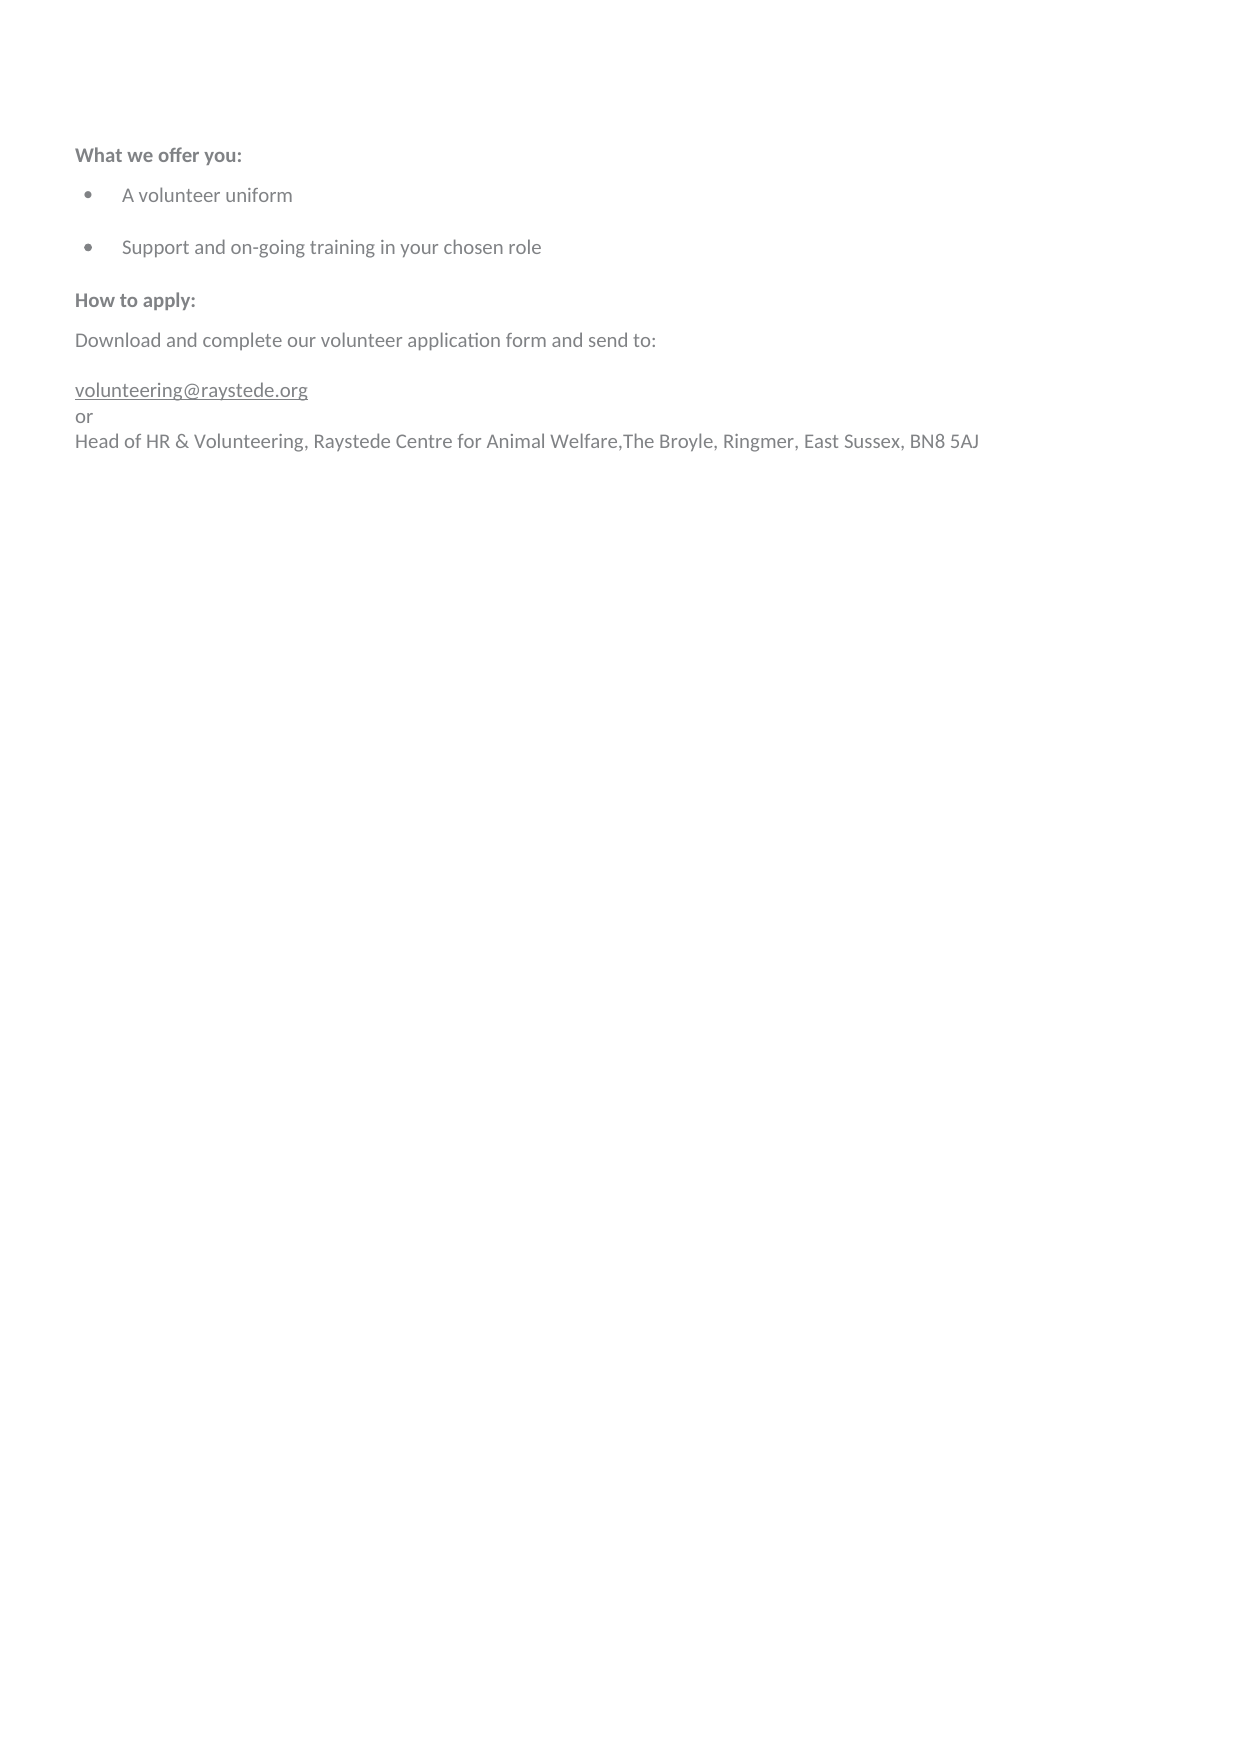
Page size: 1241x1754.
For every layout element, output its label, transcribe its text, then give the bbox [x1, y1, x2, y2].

text or [75, 403, 1165, 428]
text What we offer you: [75, 127, 1165, 167]
text Download and complete our volunteer application form and send to: [75, 312, 1165, 352]
text volunteering@raystede.org [75, 377, 1165, 403]
text Head of HR & Volunteering, Raystede Centre for Animal Welfare,The Broyle, Ringmer, East Sussex, BN8 5AJ [75, 428, 1165, 454]
list A volunteer uniform [84, 167, 1165, 207]
list Support and on-going training in your chosen role [84, 220, 1165, 260]
text How to apply: [75, 272, 1165, 312]
